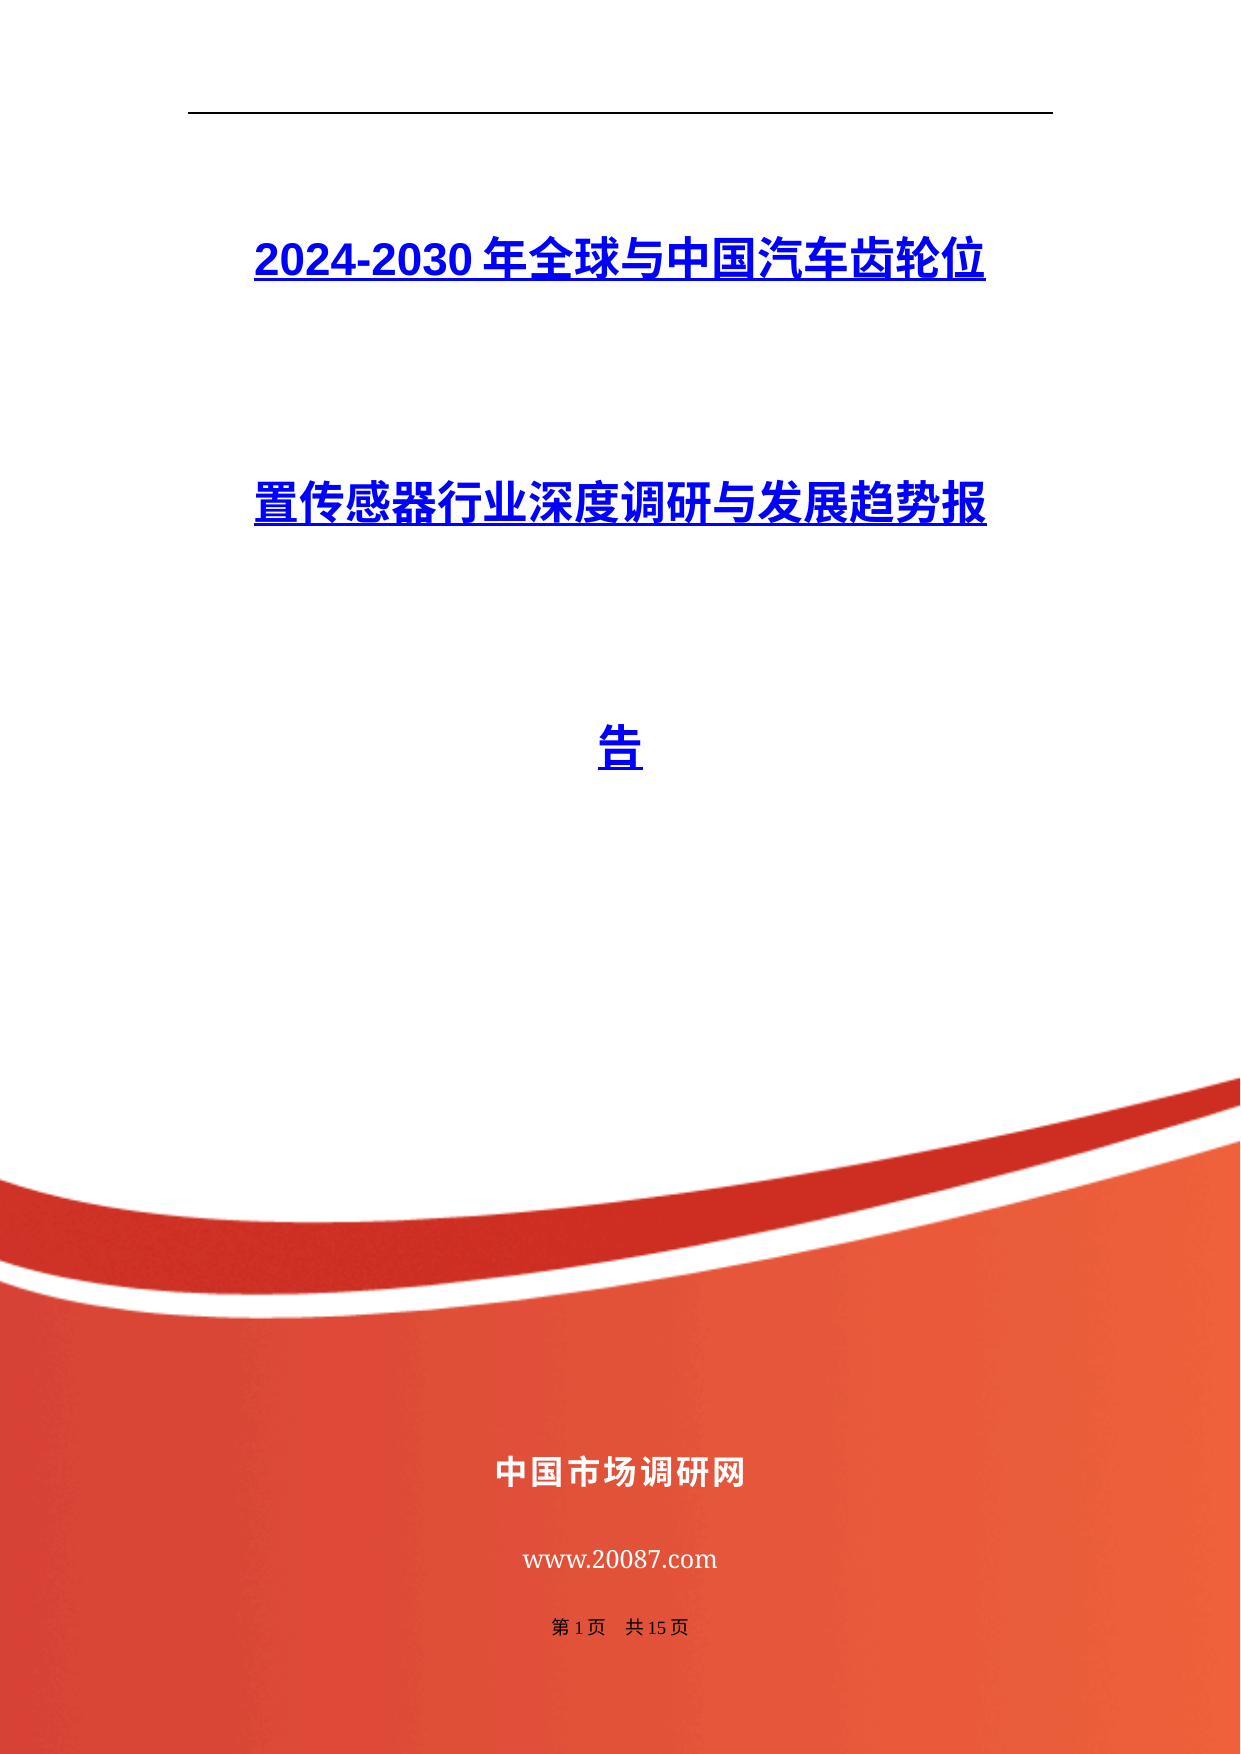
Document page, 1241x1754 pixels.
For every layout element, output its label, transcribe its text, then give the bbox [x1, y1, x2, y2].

picture [0, 1006, 1241, 1754]
subtitle 中国市场调研网 [187, 1437, 1053, 1502]
table_header 2024-2030年全球与中国汽车齿轮位置传感器行业深度调研与发展趋势报告 [188, 207, 1053, 871]
text www.20087.com [187, 1526, 1053, 1591]
